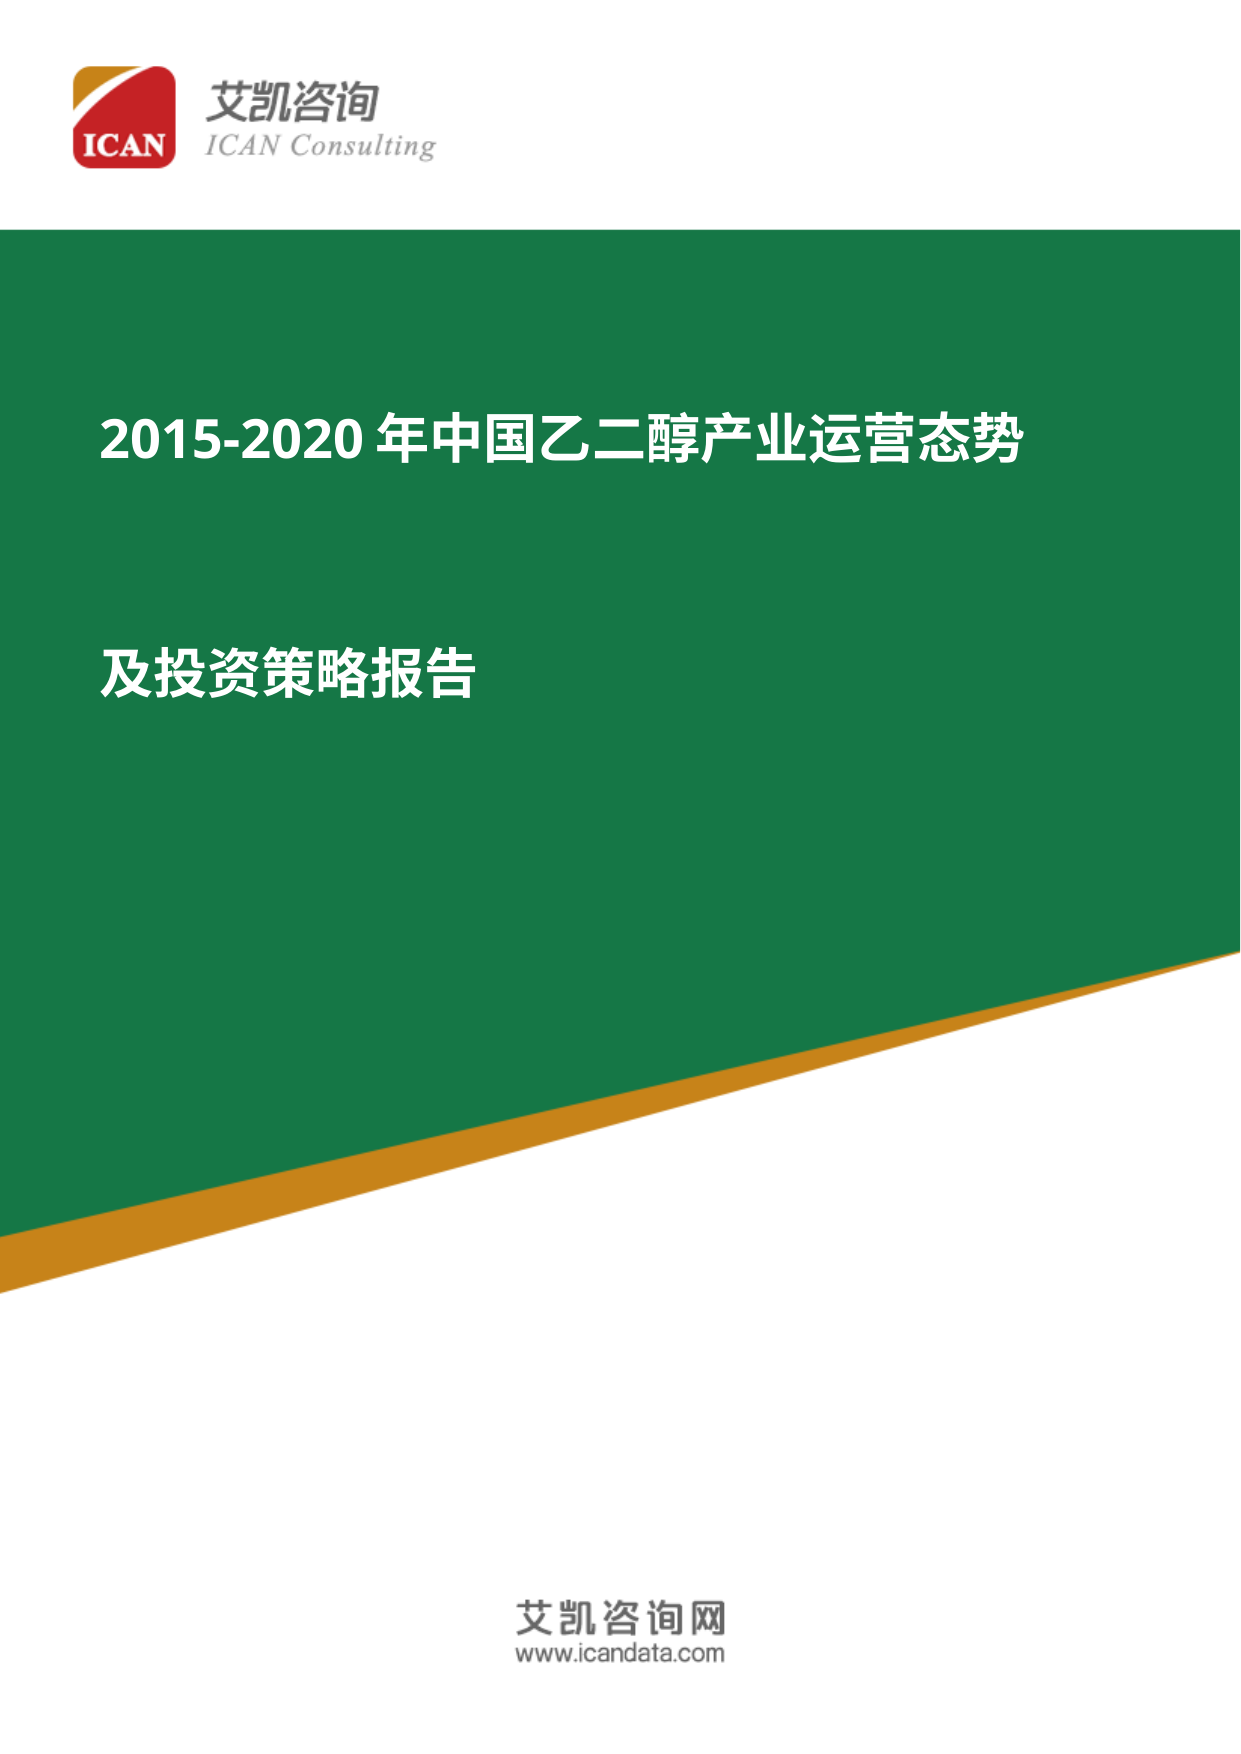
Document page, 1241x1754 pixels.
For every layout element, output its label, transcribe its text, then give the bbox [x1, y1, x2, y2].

picture [0, 5, 1241, 1754]
subtitle 2015-2020年中国乙二醇产业运营态势及投资策略报告 [99, 386, 1053, 718]
